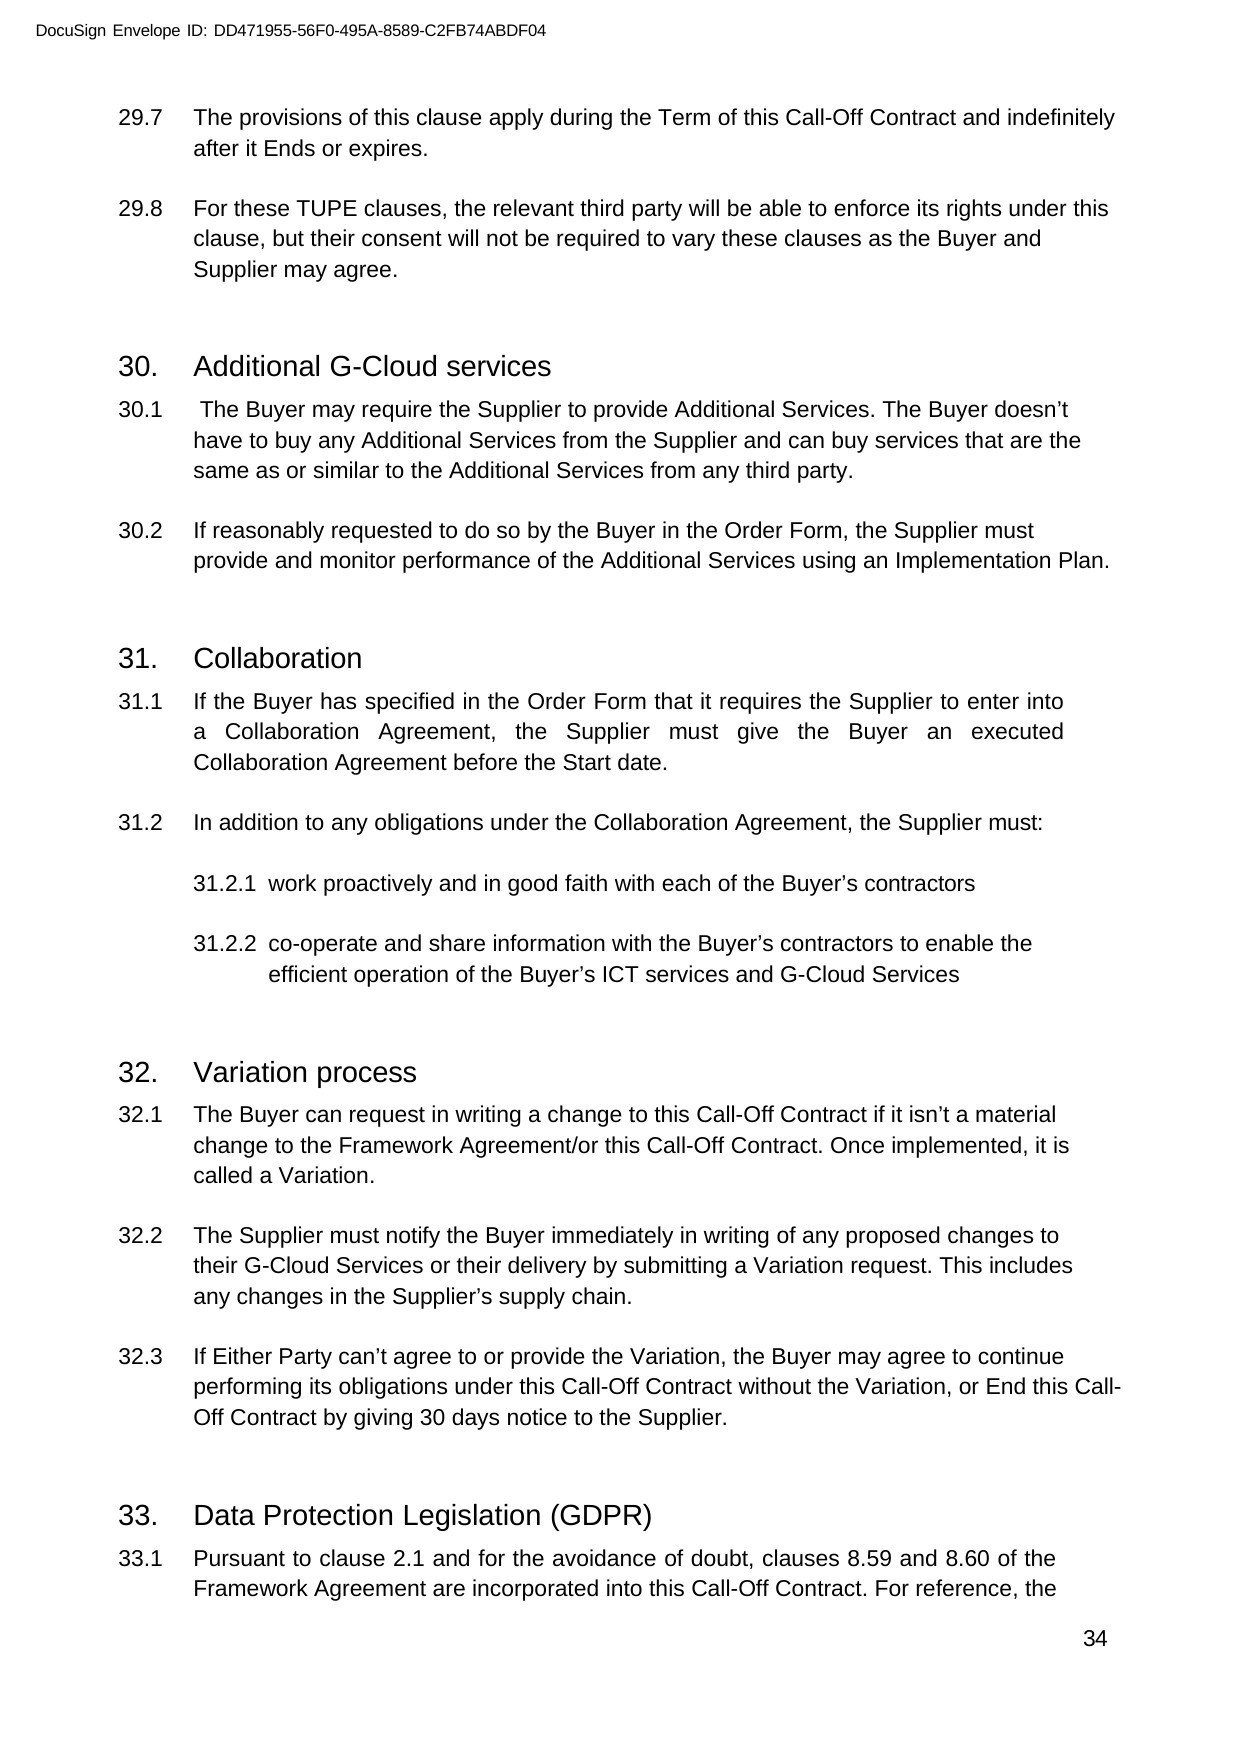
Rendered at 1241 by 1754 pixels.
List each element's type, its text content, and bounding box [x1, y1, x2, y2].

list work proactively and in good faith with each of the Buyer’s contractors [193, 870, 1211, 896]
subtitle Data Protection Legislation (GDPR) [118, 1498, 1211, 1531]
list Pursuant to clause 2.1 and for the avoidance of doubt, clauses 8.59 and 8.60 of the Framework Agreement are incorporated into this Call-Off Contract. For reference, the [118, 1544, 1057, 1601]
list If reasonably requested to do so by the Buyer in the Order Form, the Supplier must provide and monitor performance of the Additional Services using an Implementation Plan. [118, 517, 1115, 574]
list In addition to any obligations under the Collaboration Agreement, the Supplier must: [118, 809, 1211, 836]
list If Either Party can’t agree to or provide the Variation, the Buyer may agree to continue performing its obligations under this Call-Off Contract without the Variation, or End this Call- Off Contract by giving 30 days notice to the Supplier. [118, 1343, 1122, 1430]
subtitle Variation process [118, 1054, 1211, 1088]
list The Supplier must notify the Buyer immediately in writing of any proposed changes to their G-Cloud Services or their delivery by submitting a Variation request. This includes any changes in the Supplier’s supply chain. [118, 1222, 1110, 1309]
subtitle Additional G-Cloud services [118, 349, 1211, 383]
subtitle Collaboration [118, 641, 1211, 675]
list The provisions of this clause apply during the Term of this Call-Off Contract and indefinitely after it Ends or expires. [118, 104, 1116, 161]
list If the Buyer has specified in the Order Form that it requires the Supplier to enter into a Collaboration Agreement, the Supplier must give the Buyer an executed Collaboration Agreement before the Start date. [118, 688, 1064, 775]
list co-operate and share information with the Buyer’s contractors to enable the efficient operation of the Buyer’s ICT services and G-Cloud Services [193, 930, 1117, 987]
list For these TUPE clauses, the relevant third party will be able to enforce its rights under this clause, but their consent will not be required to vary these clauses as the Buyer and Supplier may agree. [118, 195, 1109, 282]
list The Buyer can request in writing a change to this Call-Off Contract if it isn’t a material change to the Framework Agreement/or this Call-Off Contract. Once implemented, it is called a Variation. [118, 1101, 1070, 1188]
list The Buyer may require the Supplier to provide Additional Services. The Buyer doesn’t have to buy any Additional Services from the Supplier and can buy services that are the same as or similar to the Additional Services from any third party. [118, 396, 1081, 483]
